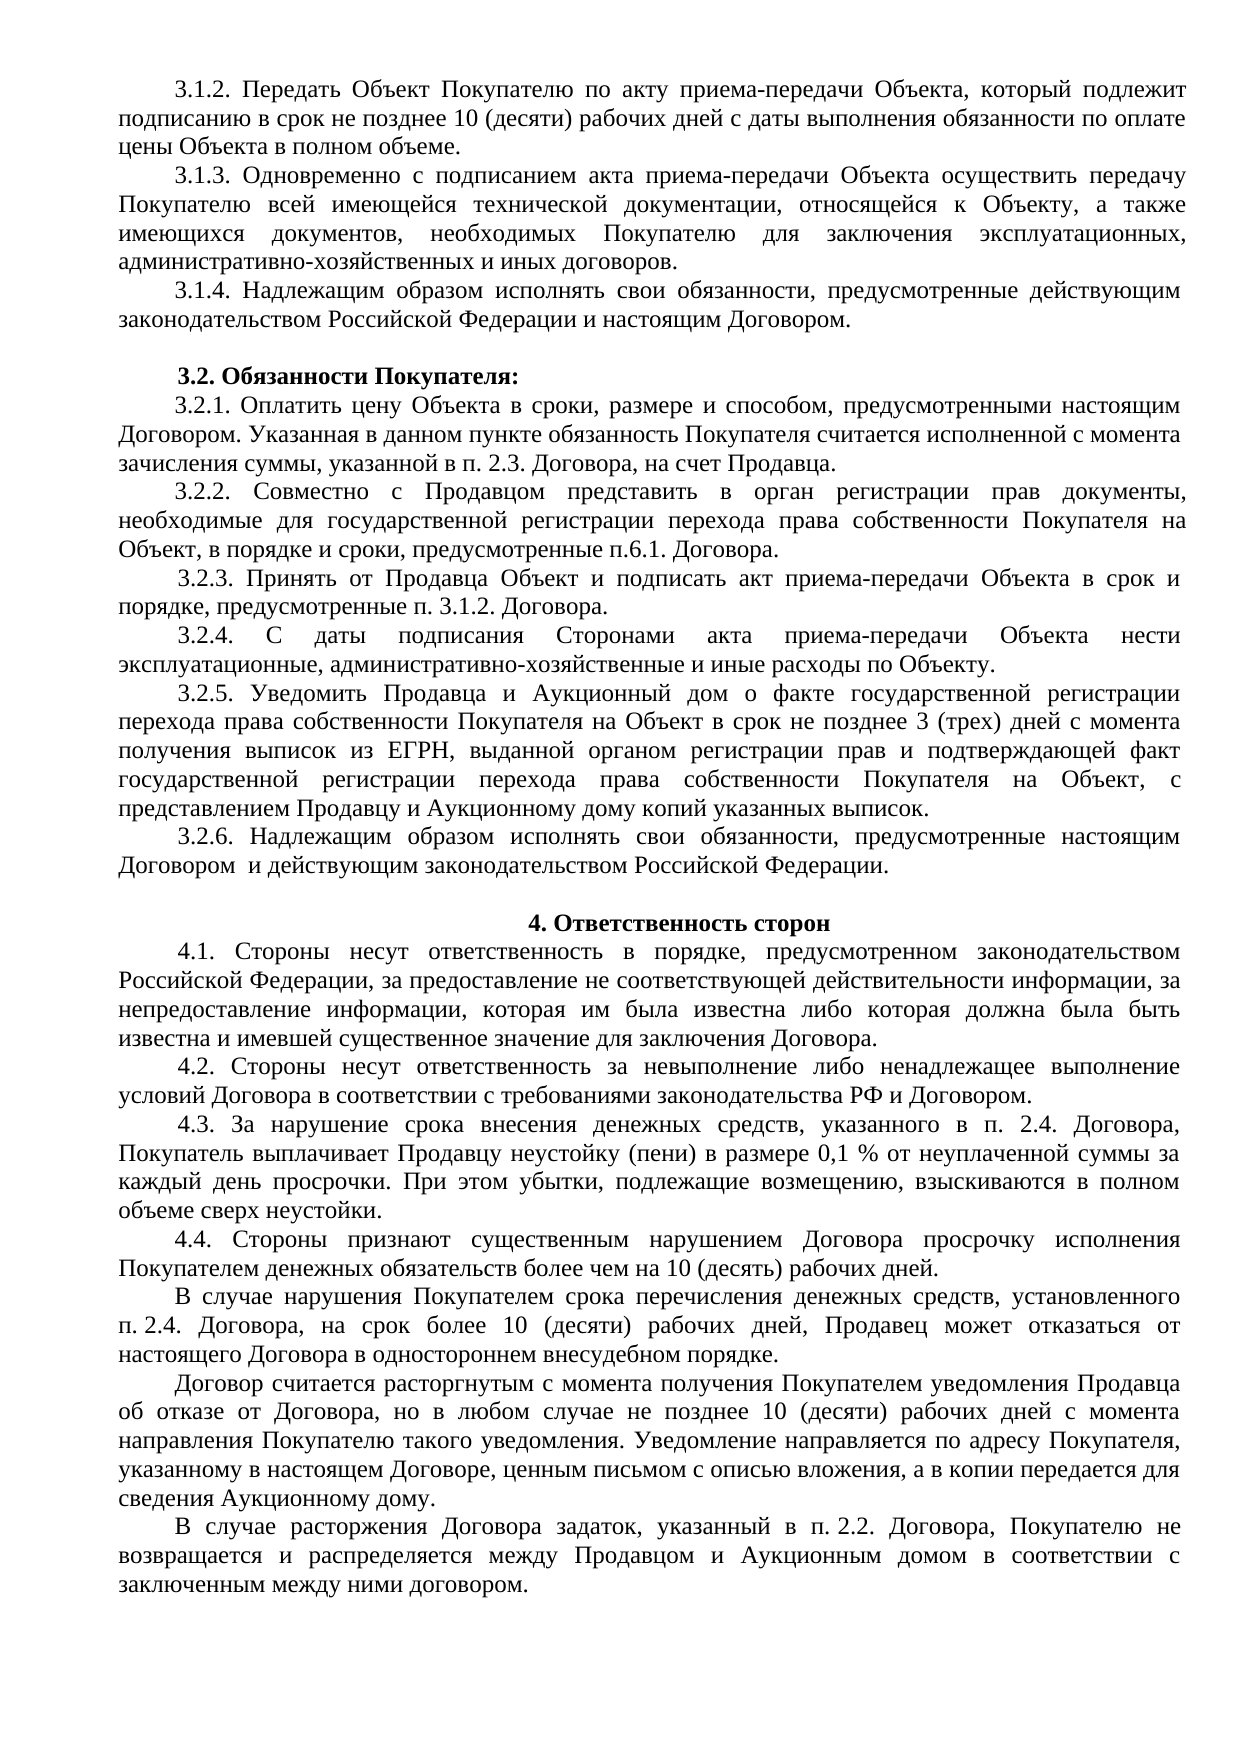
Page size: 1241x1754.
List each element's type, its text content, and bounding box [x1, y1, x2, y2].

text В случае расторжения Договора задаток, указанный в п. 2.2. Договора, Покупателю не возвращается и распределяется между Продавцом и Аукционным домом в соответствии с заключенным между ними договором. [118, 1511, 1181, 1598]
text 3.2.4. С даты подписания Сторонами акта приема-передачи Объекта нести эксплуатационные, административно-хозяйственные и иные расходы по Объекту. [118, 620, 1181, 678]
text 4. Ответственность сторон [118, 908, 1181, 936]
text 4.2. Стороны несут ответственность за невыполнение либо ненадлежащее выполнение условий Договора в соответствии с требованиями законодательства РФ и Договором. [118, 1051, 1181, 1109]
list 3.1.3. Одновременно с подписанием акта приема-передачи Объекта осуществить передачу Покупателю всей имеющейся технической документации, относящейся к Объекту, а также имеющихся документов, необходимых Покупателю для заключения эксплуатационных, административно-хозяйственных и иных договоров. [118, 160, 1187, 275]
text 3.2.6. Надлежащим образом исполнять свои обязанности, предусмотренные настоящим Договором и действующим законодательством Российской Федерации. [118, 821, 1181, 879]
list 3.1.2. Передать Объект Покупателю по акту приема-передачи Объекта, который подлежит подписанию в срок не позднее 10 (десяти) рабочих дней с даты выполнения обязанности по оплате цены Объекта в полном объеме. [118, 74, 1187, 160]
text 3.2. Обязанности Покупателя: [118, 361, 1181, 390]
text 3.2.1. Оплатить цену Объекта в сроки, размере и способом, предусмотренными настоящим Договором. Указанная в данном пункте обязанность Покупателя считается исполненной с момента зачисления суммы, указанной в п. 2.3. Договора, на счет Продавца. [118, 390, 1181, 476]
text 4.3. За нарушение срока внесения денежных средств, указанного в п. 2.4. Договора, Покупатель выплачивает Продавцу неустойку (пени) в размере 0,1 % от неуплаченной суммы за каждый день просрочки. При этом убытки, подлежащие возмещению, взыскиваются в полном объеме сверх неустойки. [118, 1109, 1181, 1224]
text 3.1.4. Надлежащим образом исполнять свои обязанности, предусмотренные действующим законодательством Российской Федерации и настоящим Договором. [118, 275, 1181, 333]
text 3.2.5. Уведомить Продавца и Аукционный дом о факте государственной регистрации перехода права собственности Покупателя на Объект в срок не позднее 3 (трех) дней с момента получения выписок из ЕГРН, выданной органом регистрации прав и подтверждающей факт государственной регистрации перехода права собственности Покупателя на Объект, с представлением Продавцу и Аукционному дому копий указанных выписок. [118, 678, 1181, 821]
text 4.4. Стороны признают существенным нарушением Договора просрочку исполнения Покупателем денежных обязательств более чем на 10 (десять) рабочих дней. [118, 1224, 1181, 1281]
list 3.2.2. Совместно с Продавцом представить в орган регистрации прав документы, необходимые для государственной регистрации перехода права собственности Покупателя на Объект, в порядке и сроки, предусмотренные п.6.1. Договора. [118, 476, 1187, 563]
text Договор считается расторгнутым с момента получения Покупателем уведомления Продавца об отказе от Договора, но в любом случае не позднее 10 (десяти) рабочих дней с момента направления Покупателю такого уведомления. Уведомление направляется по адресу Покупателя, указанному в настоящем Договоре, ценным письмом с описью вложения, а в копии передается для сведения Аукционному дому. [118, 1368, 1181, 1511]
text 3.2.3. Принять от Продавца Объект и подписать акт приема-передачи Объекта в срок и порядке, предусмотренные п. 3.1.2. Договора. [118, 563, 1181, 620]
text 4.1. Стороны несут ответственность в порядке, предусмотренном законодательством Российской Федерации, за предоставление не соответствующей действительности информации, за непредоставление информации, которая им была известна либо которая должна была быть известна и имевшей существенное значение для заключения Договора. [118, 936, 1181, 1051]
text В случае нарушения Покупателем срока перечисления денежных средств, установленного п. 2.4. Договора, на срок более 10 (десяти) рабочих дней, Продавец может отказаться от настоящего Договора в одностороннем внесудебном порядке. [118, 1281, 1181, 1368]
